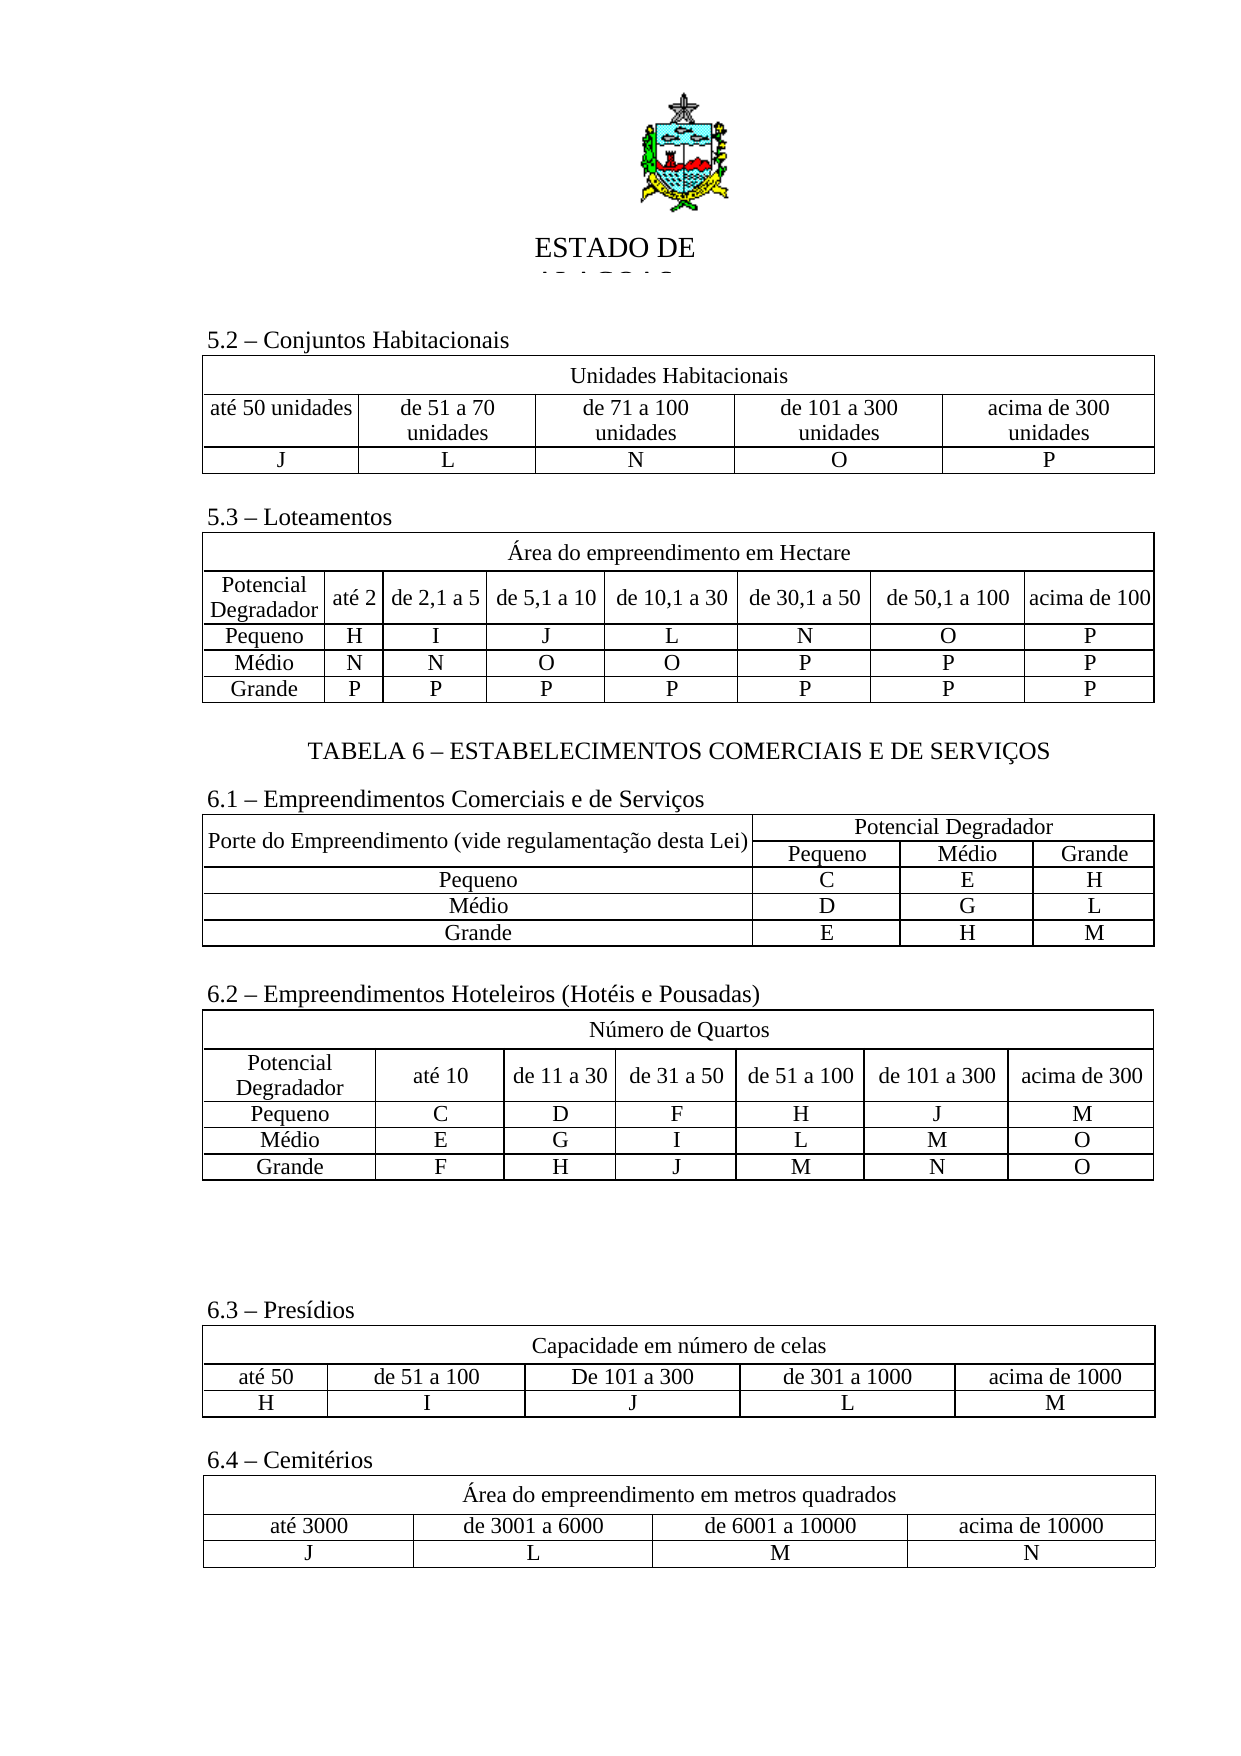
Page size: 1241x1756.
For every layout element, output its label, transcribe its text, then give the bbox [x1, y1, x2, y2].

table_cell P [1025, 651, 1153, 676]
table_cell I [328, 1391, 524, 1416]
table_cell E [753, 921, 899, 945]
table_cell L [1034, 894, 1153, 919]
list – Empreendimentos Comerciais e de Serviços [207, 784, 1186, 813]
table_cell C [753, 868, 899, 892]
table_cell Médio [203, 1128, 375, 1153]
table_cell G [901, 894, 1032, 919]
table_cell E [901, 868, 1032, 892]
table_cell D [505, 1102, 615, 1127]
table_cell I [616, 1128, 735, 1153]
table_cell Potencial Degradador [203, 571, 324, 623]
table_cell de 10,1 a 30 [605, 572, 737, 623]
table_cell H [901, 921, 1032, 945]
table_cell J [526, 1391, 739, 1416]
table_cell H [203, 1391, 327, 1416]
table_cell M [1034, 921, 1153, 945]
table_cell O [1009, 1155, 1153, 1179]
table_cell P [871, 677, 1024, 702]
table_cell Grande [203, 1154, 375, 1179]
table_header Área do empreendimento em Hectare [203, 533, 1153, 570]
table_cell O [605, 651, 737, 676]
table_cell até 50 [203, 1364, 327, 1389]
table_cell de 11 a 30 [505, 1050, 615, 1101]
table_cell de 101 a 300 unidades [735, 395, 942, 446]
table_cell D [753, 894, 899, 919]
table_cell acima de 300 [1009, 1050, 1153, 1101]
table_cell L [605, 625, 737, 649]
table_cell O [1009, 1128, 1153, 1153]
table_cell I [384, 625, 486, 649]
table_cell N [536, 448, 734, 472]
table_cell F [616, 1102, 735, 1127]
table_cell M [1009, 1102, 1153, 1127]
table_cell acima de 300 unidades [943, 395, 1154, 446]
table_cell M [956, 1391, 1154, 1416]
table_cell J [487, 625, 604, 649]
table_cell N [908, 1541, 1155, 1567]
table_cell até 50 unidades [203, 395, 358, 446]
table_cell Potencial Degradador [203, 1049, 375, 1101]
table_cell de 50,1 a 100 [871, 572, 1024, 623]
table_cell E [376, 1128, 503, 1153]
list – Loteamentos [207, 502, 1186, 531]
table_cell Pequeno [753, 842, 899, 866]
table_cell G [505, 1128, 615, 1153]
table_cell P [1025, 625, 1153, 649]
table_cell H [1034, 868, 1153, 892]
table_cell Médio [901, 842, 1032, 866]
table_header Capacidade em número de celas [203, 1326, 1154, 1363]
table_header Unidades Habitacionais [203, 356, 1154, 393]
table_header Número de Quartos [203, 1011, 1153, 1048]
table_cell M [865, 1128, 1007, 1153]
table_cell De 101 a 300 [526, 1365, 739, 1389]
table_cell de 2,1 a 5 [384, 572, 486, 623]
table_cell P [1025, 677, 1153, 702]
table_cell Médio [203, 894, 752, 919]
table_cell P [487, 677, 604, 702]
table_cell J [865, 1102, 1007, 1127]
table_cell P [605, 677, 737, 702]
table_cell M [653, 1541, 907, 1567]
table_cell O [735, 448, 942, 472]
table_cell de 51 a 100 [328, 1365, 524, 1389]
table_cell P [384, 677, 486, 702]
table_cell Médio [203, 650, 324, 676]
table_cell de 51 a 70 unidades [359, 395, 535, 446]
table_cell de 3001 a 6000 [414, 1515, 652, 1540]
table_cell H [737, 1102, 863, 1127]
table_header Porte do Empreendimento (vide regulamentação desta Lei) [203, 815, 752, 866]
table_cell de 30,1 a 50 [738, 572, 870, 623]
table_cell M [737, 1155, 863, 1179]
table_cell N [384, 651, 486, 676]
table_cell L [737, 1128, 863, 1153]
table_cell até 2 [325, 572, 382, 623]
table_cell O [871, 625, 1024, 649]
table_cell de 6001 a 10000 [653, 1515, 907, 1540]
table_cell acima de 1000 [956, 1365, 1154, 1389]
table_cell de 301 a 1000 [741, 1365, 954, 1389]
table_cell acima de 100 [1025, 572, 1153, 623]
table_cell N [738, 625, 870, 649]
table_cell P [943, 448, 1154, 472]
table_cell H [505, 1155, 615, 1179]
table_cell Pequeno [203, 624, 324, 649]
table_cell Pequeno [203, 867, 752, 892]
table_cell acima de 10000 [908, 1515, 1155, 1540]
table_cell N [865, 1155, 1007, 1179]
table_cell Grande [203, 677, 324, 702]
text TABELA 6 – ESTABELECIMENTOS COMERCIAIS E DE SERVIÇOS [307, 736, 1186, 765]
table_cell até 3000 [204, 1515, 413, 1540]
list – Presídios [207, 1295, 1186, 1324]
table_cell J [203, 447, 358, 472]
table_cell Grande [203, 920, 752, 945]
table_cell P [738, 677, 870, 702]
list – Empreendimentos Hoteleiros (Hotéis e Pousadas) [207, 979, 1186, 1008]
table_cell de 51 a 100 [737, 1050, 863, 1101]
table_cell P [738, 651, 870, 676]
table_cell L [741, 1391, 954, 1416]
table_cell L [359, 448, 535, 472]
table_cell P [871, 651, 1024, 676]
table_cell L [414, 1541, 652, 1567]
table_cell J [204, 1541, 413, 1567]
table_cell J [616, 1155, 735, 1179]
table_cell H [325, 625, 382, 649]
table_cell O [487, 651, 604, 676]
table_cell N [325, 651, 382, 676]
table_cell de 5,1 a 10 [487, 572, 604, 623]
table_cell de 31 a 50 [616, 1050, 735, 1101]
table_cell Grande [1034, 842, 1153, 866]
list – Conjuntos Habitacionais [207, 325, 1186, 354]
table_header Área do empreendimento em metros quadrados [204, 1476, 1155, 1514]
table_cell de 101 a 300 [865, 1050, 1007, 1101]
table_cell até 10 [376, 1050, 503, 1101]
table_cell de 71 a 100 unidades [536, 395, 734, 446]
table_cell Pequeno [203, 1102, 375, 1127]
table_cell P [325, 677, 382, 702]
table_header Potencial Degradador [753, 815, 1153, 840]
table_cell F [376, 1155, 503, 1179]
list – Cemitérios [207, 1445, 1186, 1474]
table_cell C [376, 1102, 503, 1127]
picture [609, 73, 749, 223]
